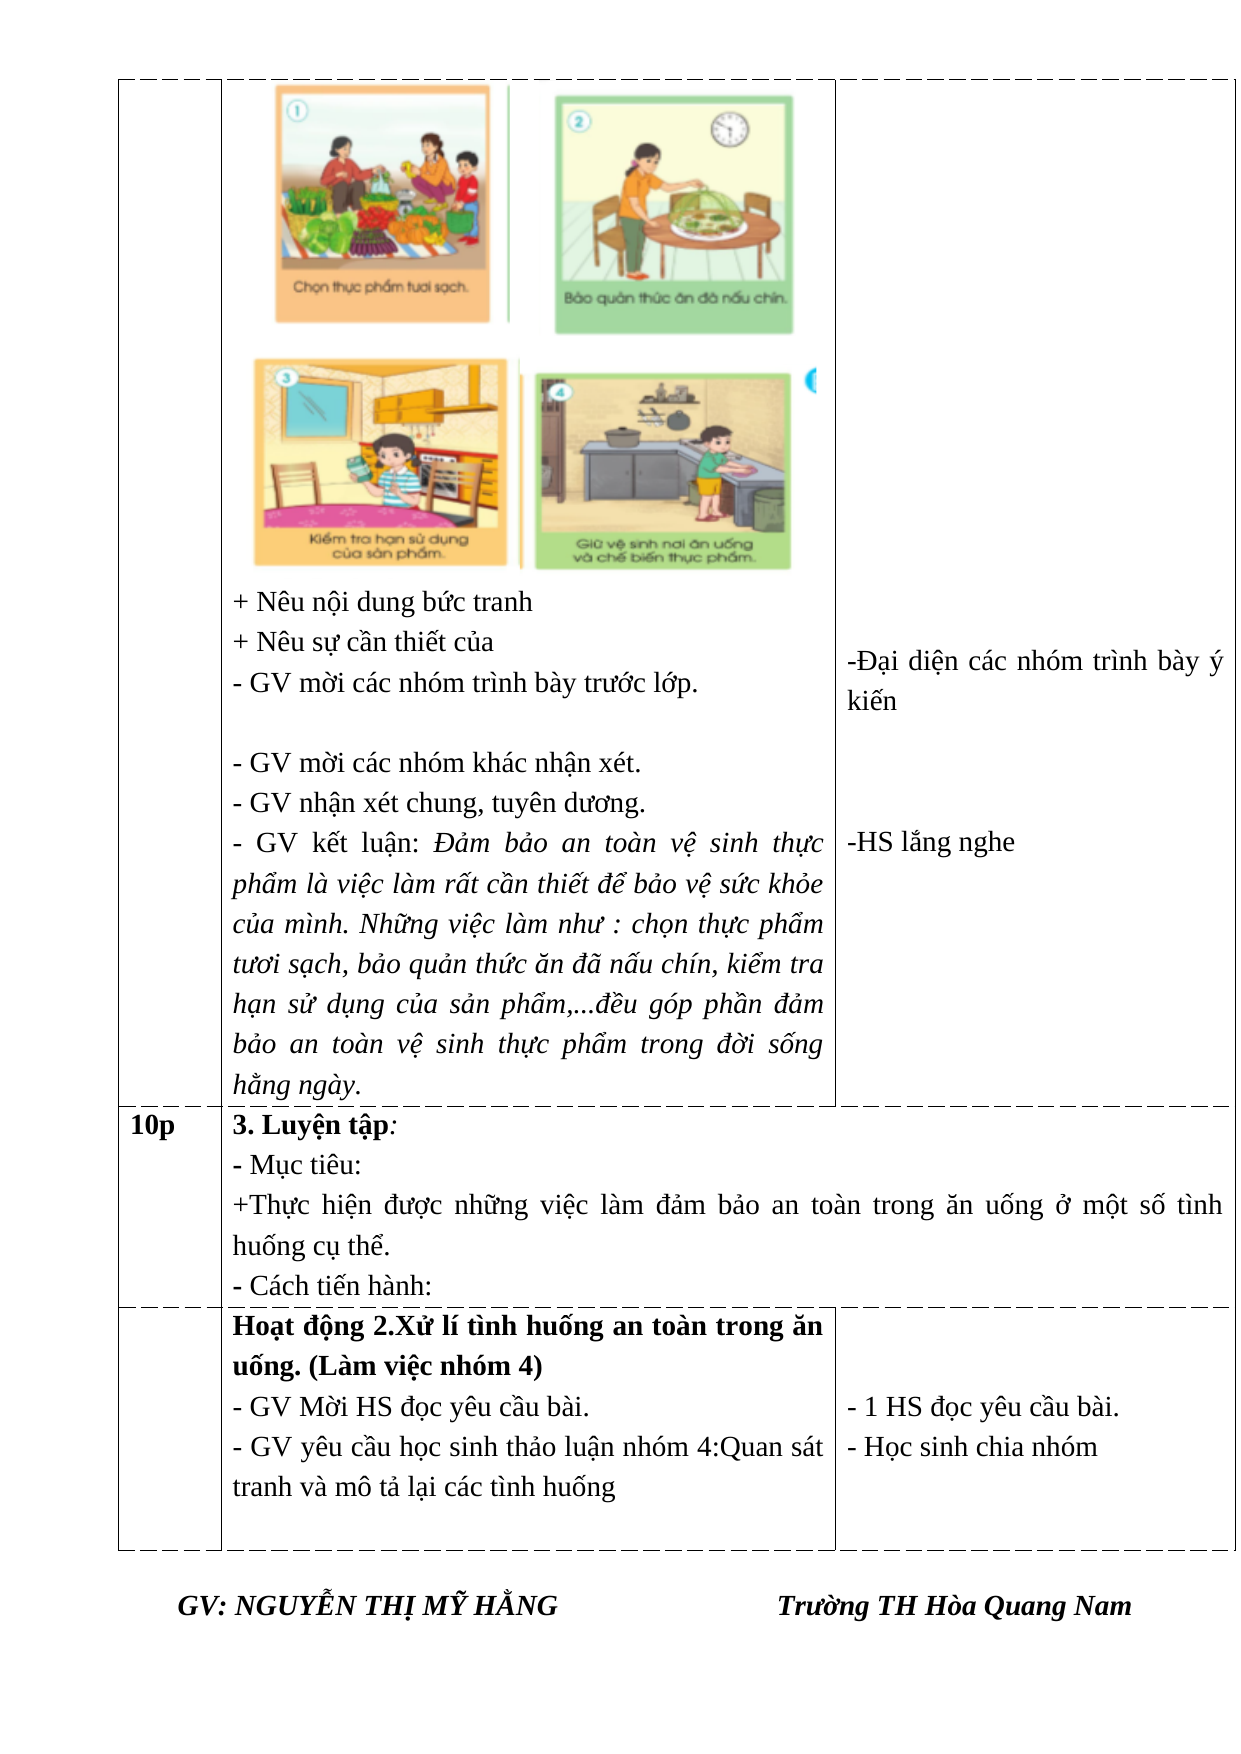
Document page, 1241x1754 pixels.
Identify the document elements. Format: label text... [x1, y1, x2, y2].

picture [538, 80, 815, 339]
table_cell [119, 79, 221, 1106]
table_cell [222, 79, 836, 1106]
table_cell [119, 1307, 221, 1549]
picture [232, 345, 817, 579]
table_cell 10p [119, 1106, 221, 1307]
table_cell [222, 1307, 835, 1549]
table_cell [836, 79, 1235, 1106]
picture [254, 80, 510, 339]
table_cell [836, 1307, 1235, 1549]
table_cell 3. Luyện tập: - Mục tiêu: +Thực hiện được những việc làm đảm bảo an toàn trong ăn uống ở một số tình huống cụ thể. - Cách tiến hành: [222, 1106, 1235, 1307]
